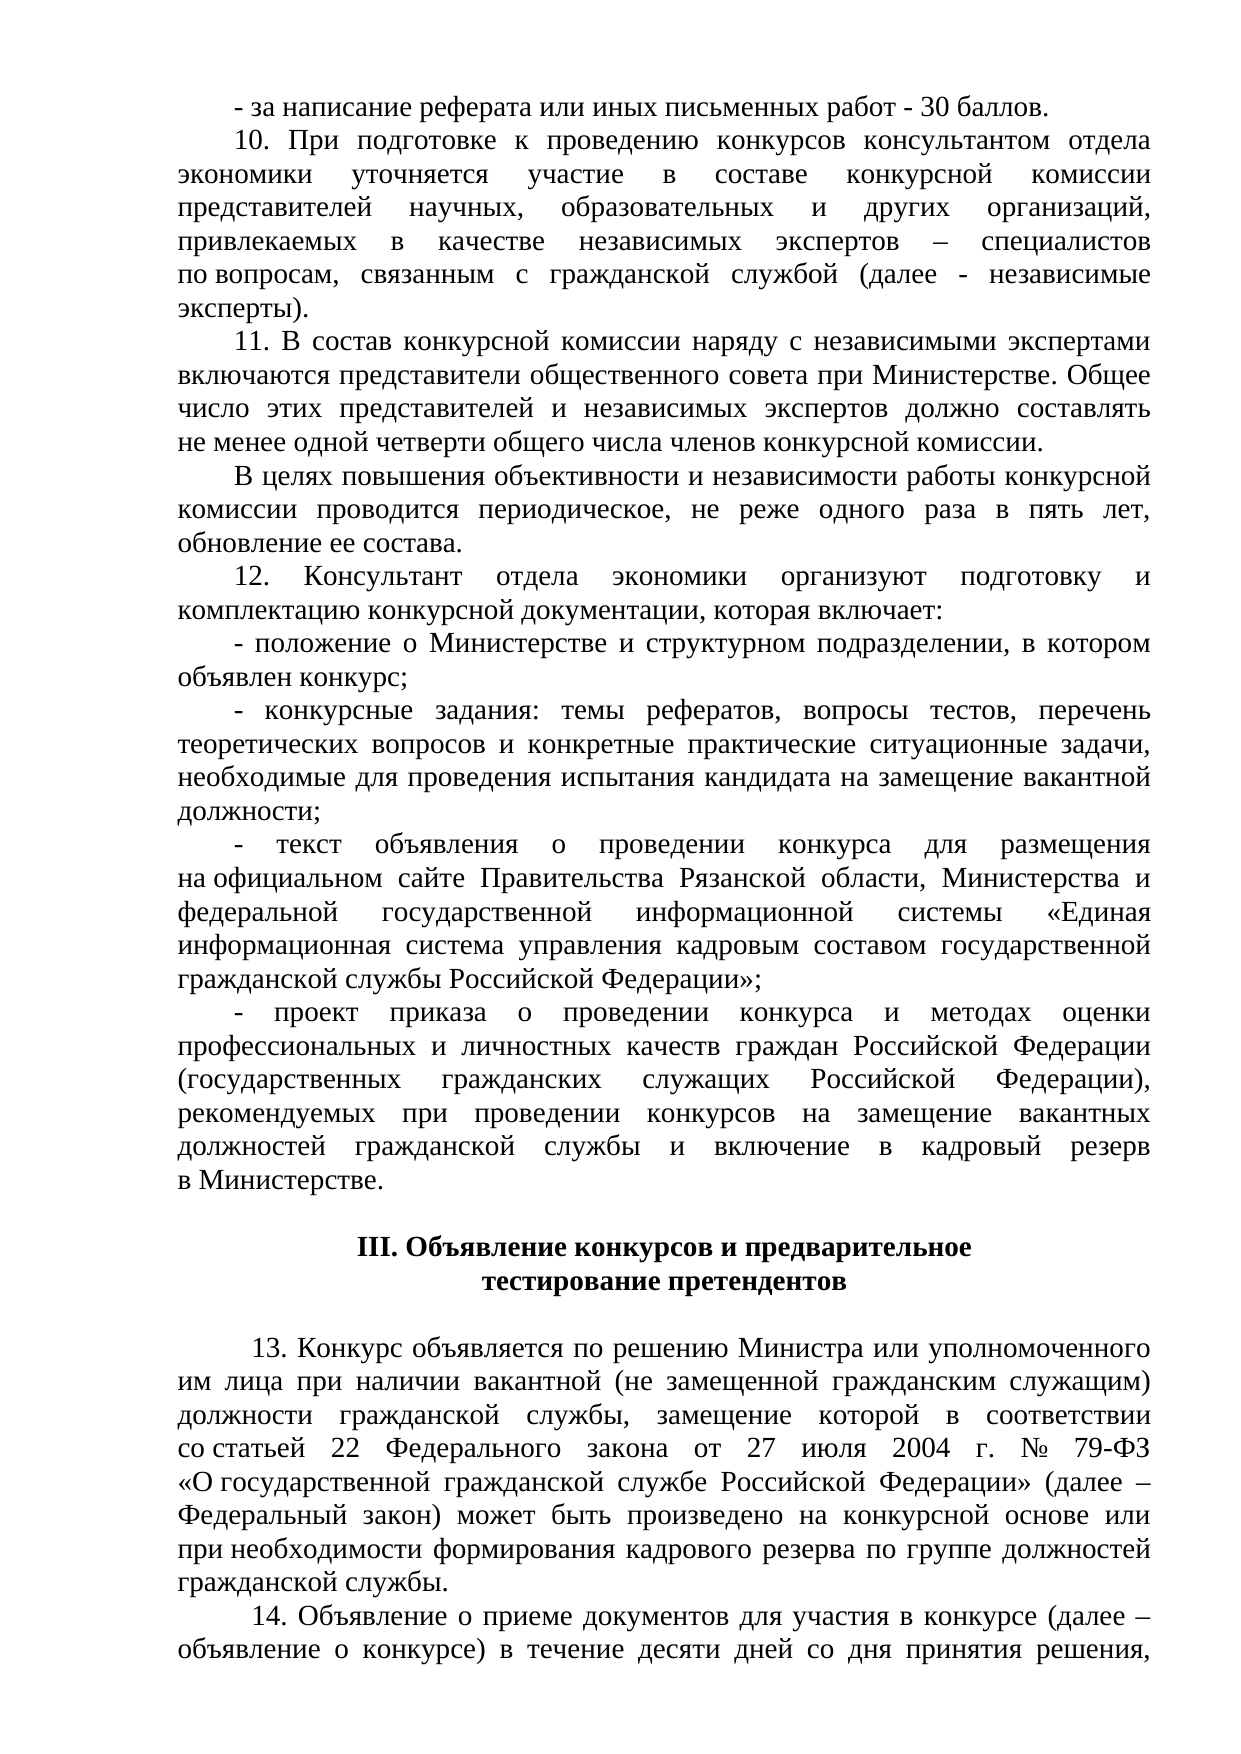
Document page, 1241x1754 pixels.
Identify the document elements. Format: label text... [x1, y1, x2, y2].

text тестирование претендентов [177, 1263, 1152, 1296]
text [177, 1598, 1152, 1665]
text - проект приказа о проведении конкурса и методах оценки профессиональных и личностных качеств граждан Российской Федерации (государственных гражданских служащих Российской Федерации), рекомендуемых при проведении конкурсов на замещение вакантных должностей гражданской службы и включение в кадровый резерв в Министерстве. [177, 994, 1152, 1196]
text 12. Консультант отдела экономики организуют подготовку и комплектацию конкурсной документации, которая включает: [177, 558, 1152, 625]
text - положение о Министерстве и структурном подразделении, в котором объявлен конкурс; [177, 625, 1152, 692]
text 10. При подготовке к проведению конкурсов консультантом отдела экономики уточняется участие в составе конкурсной комиссии представителей научных, образовательных и других организаций, привлекаемых в качестве независимых экспертов – специалистов по вопросам, связанным с гражданской службой (далее - независимые эксперты). [177, 122, 1152, 323]
text - за написание реферата или иных письменных работ - 30 баллов. [177, 89, 1152, 122]
text - текст объявления о проведении конкурса для размещения на официальном сайте Правительства Рязанской области, Министерства и федеральной государственной информационной системы «Единая информационная система управления кадровым составом государственной гражданской службы Российской Федерации»; [177, 827, 1152, 994]
text 13. Конкурс объявляется по решению Министра или уполномоченного им лица при наличии вакантной (не замещенной гражданским служащим) должности гражданской службы, замещение которой в соответствии со статьей 22 Федерального закона от 27 июля 2004 г. № 79-ФЗ «О государственной гражданской службе Российской Федерации» (далее – Федеральный закон) может быть произведено на конкурсной основе или при необходимости формирования кадрового резерва по группе должностей гражданской службы. [177, 1330, 1152, 1598]
text III. Объявление конкурсов и предварительное [177, 1229, 1152, 1263]
text В целях повышения объективности и независимости работы конкурсной комиссии проводится периодическое, не реже одного раза в пять лет, обновление ее состава. [177, 458, 1152, 558]
text - конкурсные задания: темы рефератов, вопросы тестов, перечень теоретических вопросов и конкретные практические ситуационные задачи, необходимые для проведения испытания кандидата на замещение вакантной должности; [177, 692, 1152, 827]
text 11. В состав конкурсной комиссии наряду с независимыми экспертами включаются представители общественного совета при Министерстве. Общее число этих представителей и независимых экспертов должно составлять не менее одной четверти общего числа членов конкурсной комиссии. [177, 323, 1152, 458]
